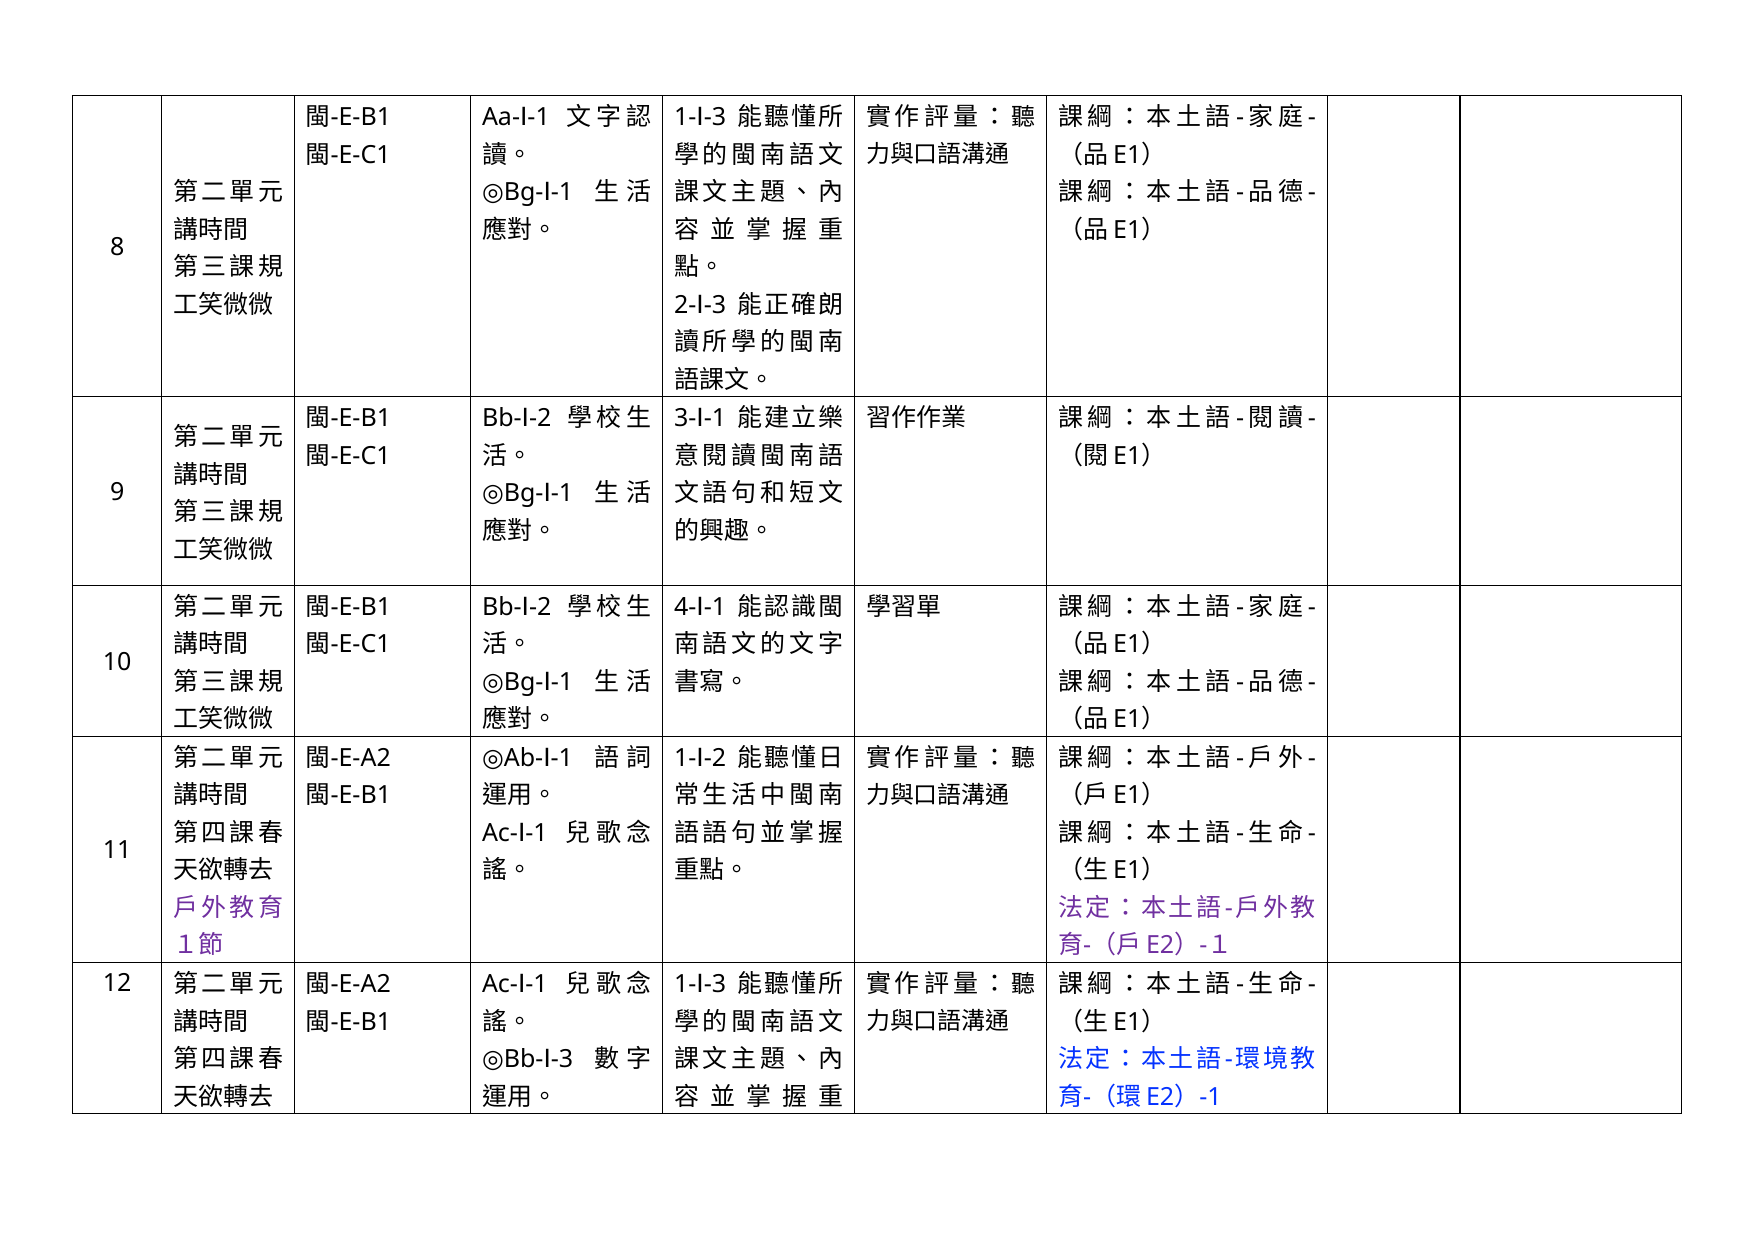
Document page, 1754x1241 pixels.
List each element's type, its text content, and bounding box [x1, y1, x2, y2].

table_cell 10 [73, 586, 161, 736]
table_cell 1-Ⅰ-3 能聽懂所學的閩南語文課文主題、內容並掌握重點。 2-Ⅰ-3 能正確朗讀所學的閩南語課文。 [663, 96, 854, 396]
table_cell 閩-E-A2 閩-E-B1 [295, 963, 470, 1113]
table_cell ◎Ab-Ⅰ-1 語詞運用。 Ac-Ⅰ-1 兒歌念謠。 [471, 737, 662, 962]
table_cell [1461, 586, 1681, 736]
table_cell [1328, 586, 1459, 736]
table_cell [1461, 737, 1681, 962]
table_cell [162, 963, 294, 1113]
table_cell 閩-E-A2 閩-E-B1 [295, 737, 470, 962]
table_cell [1328, 737, 1459, 962]
table_cell 閩-E-B1 閩-E-C1 [295, 397, 470, 585]
table_cell Bb-Ⅰ-2 學校生活。 ◎Bg-Ⅰ-1 生活應對。 [471, 586, 662, 736]
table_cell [471, 963, 662, 1113]
table_cell 學習單 [855, 586, 1046, 736]
table_cell [1328, 397, 1459, 585]
table_cell [1461, 963, 1681, 1113]
table_cell 9 [73, 397, 161, 585]
table_cell Bb-Ⅰ-2 學校生活。 ◎Bg-Ⅰ-1 生活應對。 [471, 397, 662, 585]
table_cell [1461, 397, 1681, 585]
table_cell 課綱：本土語-戶外-（戶E1） 課綱：本土語-生命-（生E1） 法定：本土語-戶外教育-（戶E2）-１ [1047, 737, 1327, 962]
table_cell 第二單元講時間 第四課春天欲轉去 戶外教育１節 [162, 737, 294, 962]
table_cell 第二單元講時間 第三課規工笑微微 [162, 397, 294, 585]
table_cell 第二單元講時間 第三課規工笑微微 [162, 96, 294, 396]
table_cell 課綱：本土語-閱讀-（閱E1） [1047, 397, 1327, 585]
table_cell 習作作業 [855, 397, 1046, 585]
table_cell 實作評量：聽力與口語溝通 [855, 737, 1046, 962]
table_cell [1328, 963, 1459, 1113]
table_cell 閩-E-B1 閩-E-C1 [295, 586, 470, 736]
table_cell [1461, 96, 1681, 396]
table_cell 第二單元講時間 第三課規工笑微微 [162, 586, 294, 736]
table_cell Aa-Ⅰ-1 文字認讀。 ◎Bg-Ⅰ-1 生活應對。 [471, 96, 662, 396]
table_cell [1047, 963, 1327, 1113]
table_cell 課綱：本土語-家庭-（品E1） 課綱：本土語-品德-（品E1） [1047, 586, 1327, 736]
table_cell 12 [73, 963, 161, 1113]
table_cell [1328, 96, 1459, 396]
table_cell 1-Ⅰ-2 能聽懂日常生活中閩南語語句並掌握重點。 [663, 737, 854, 962]
table_cell 4-Ⅰ-1 能認識閩南語文的文字書寫。 [663, 586, 854, 736]
table_cell 實作評量：聽力與口語溝通 [855, 96, 1046, 396]
table_cell 課綱：本土語-家庭-（品E1） 課綱：本土語-品德-（品E1） [1047, 96, 1327, 396]
table_cell 3-Ⅰ-1 能建立樂意閱讀閩南語文語句和短文的興趣。 [663, 397, 854, 585]
table_cell 閩-E-B1 閩-E-C1 [295, 96, 470, 396]
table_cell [663, 963, 854, 1113]
table_cell 11 [73, 737, 161, 962]
table_cell 8 [73, 96, 161, 396]
table_cell 實作評量：聽力與口語溝通 [855, 963, 1046, 1113]
